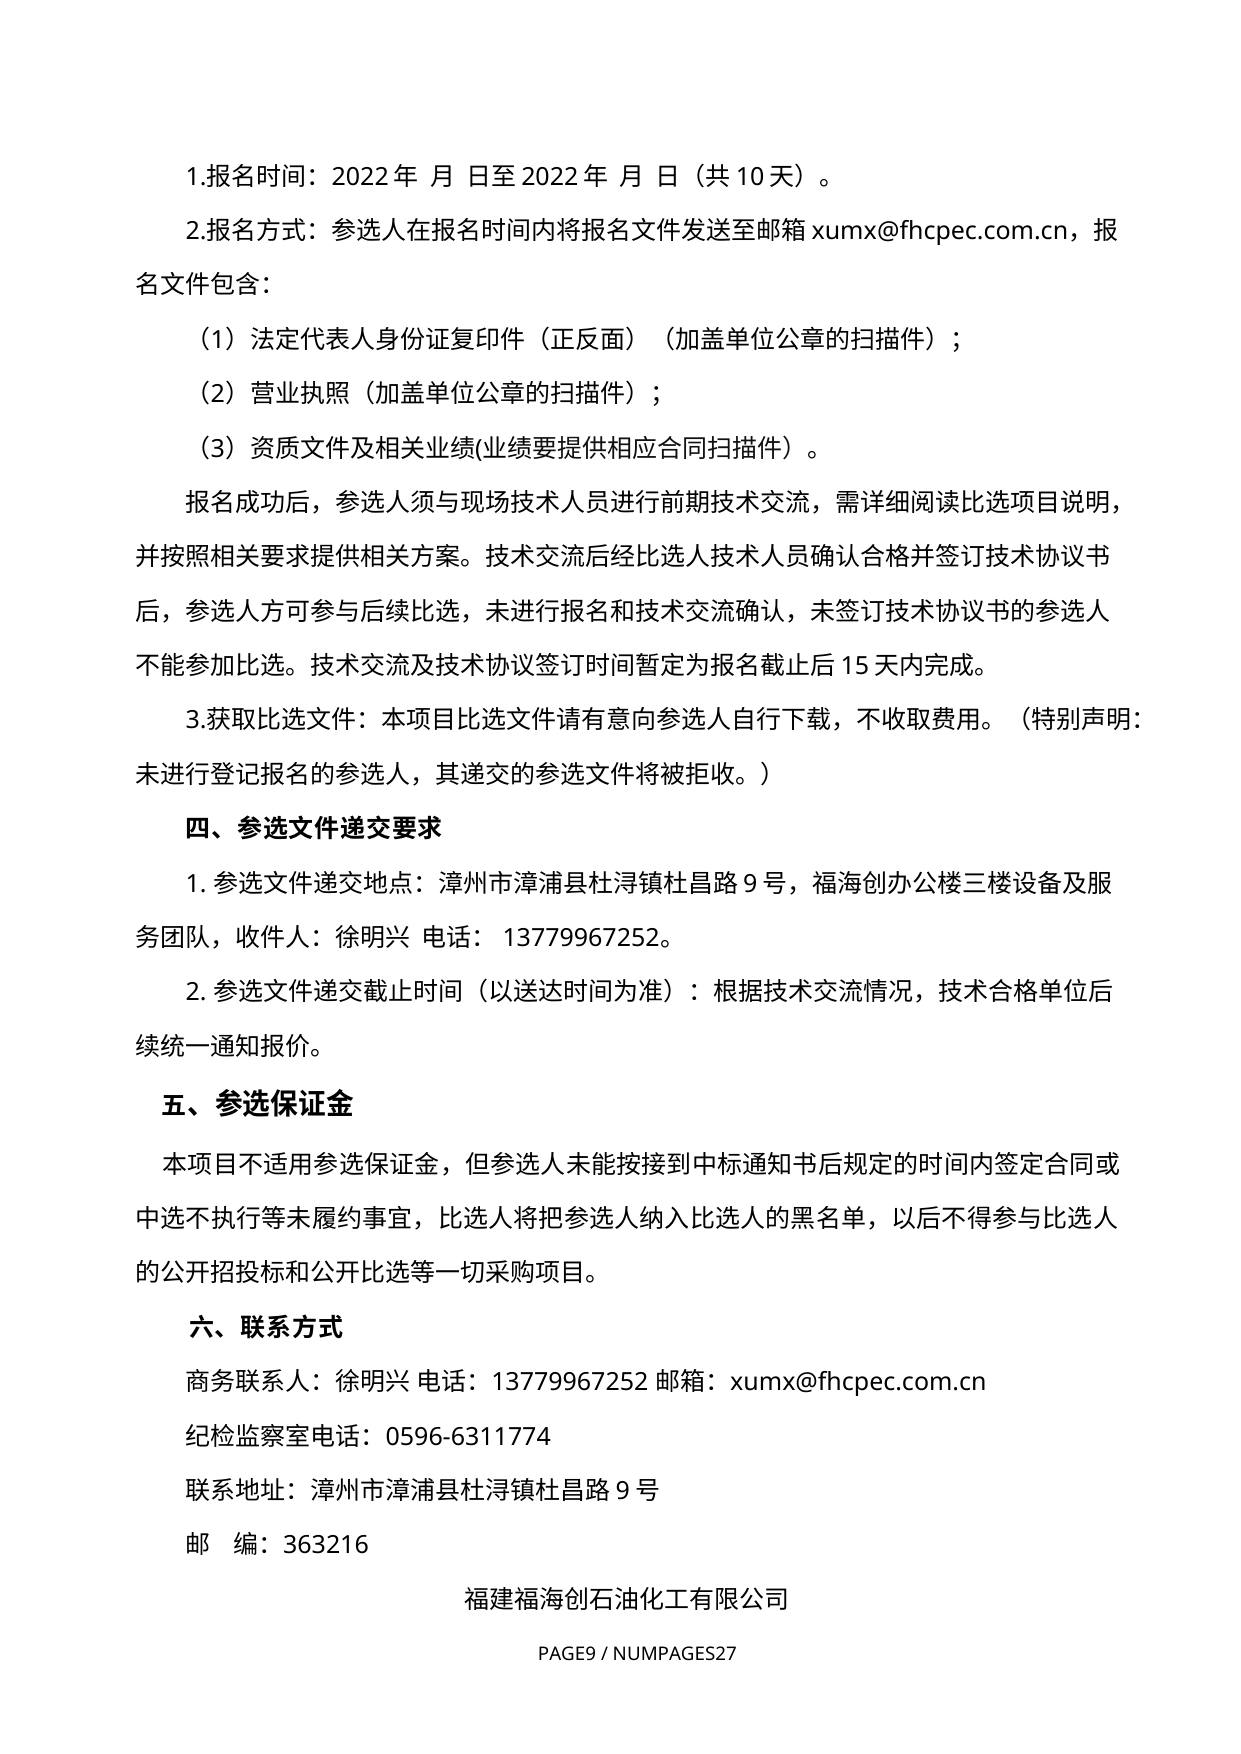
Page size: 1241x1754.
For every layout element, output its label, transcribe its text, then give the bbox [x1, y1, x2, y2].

text 2. 参选文件递交截止时间（以送达时间为准）：根据技术交流情况，技术合格单位后续统一通知报价。 [135, 972, 1134, 1062]
text 1.报名时间：2022年 月 日至2022年 月 日（共10天）。 [135, 156, 1134, 192]
text 本项目不适用参选保证金，但参选人未能按接到中标通知书后规定的时间内签定合同或中选不执行等未履约事宜，比选人将把参选人纳入比选人的黑名单，以后不得参与比选人的公开招投标和公开比选等一切采购项目。 [135, 1144, 1121, 1289]
text 2.报名方式：参选人在报名时间内将报名文件发送至邮箱xumx@fhcpec.com.cn，报名文件包含： [135, 211, 1134, 301]
text 1. 参选文件递交地点：漳州市漳浦县杜浔镇杜昌路9号，福海创办公楼三楼设备及服务团队，收件人：徐明兴 电话： 13779967252。 [135, 863, 1134, 954]
text （2）营业执照（加盖单位公章的扫描件）； [135, 374, 1134, 410]
text （3）资质文件及相关业绩(业绩要提供相应合同扫描件）。 [135, 428, 532, 464]
text （1）法定代表人身份证复印件（正反面）（加盖单位公章的扫描件）； [135, 319, 1134, 356]
text 3.获取比选文件：本项目比选文件请有意向参选人自行下载，不收取费用。（特别声明：未进行登记报名的参选人，其递交的参选文件将被拒收。） [135, 700, 1134, 791]
text （3）资质文件及相关业绩(业绩要提供相应合同扫描件）。 [807, 428, 1134, 464]
text 联系地址：漳州市漳浦县杜浔镇杜昌路9号 [135, 1470, 1134, 1507]
text 报名成功后，参选人须与现场技术人员进行前期技术交流，需详细阅读比选项目说明，并按照相关要求提供相关方案。技术交流后经比选人技术人员确认合格并签订技术协议书后，参选人方可参与后续比选，未进行报名和技术交流确认，未签订技术协议书的参选人不能参加比选。技术交流及技术协议签订时间暂定为报名截止后15天内完成。 [135, 482, 1134, 682]
text 商务联系人：徐明兴 电话：13779967252 邮箱：xumx@fhcpec.com.cn [135, 1362, 1134, 1398]
text 五、参选保证金 [135, 1081, 1121, 1123]
text 四、参选文件递交要求 [135, 809, 1134, 845]
text 六、联系方式 [135, 1307, 1134, 1343]
text 纪检监察室电话：0596-6311774 [135, 1416, 1134, 1452]
text 福建福海创石油化工有限公司 [135, 1579, 1134, 1615]
text 邮 编：363216 [135, 1525, 1134, 1561]
